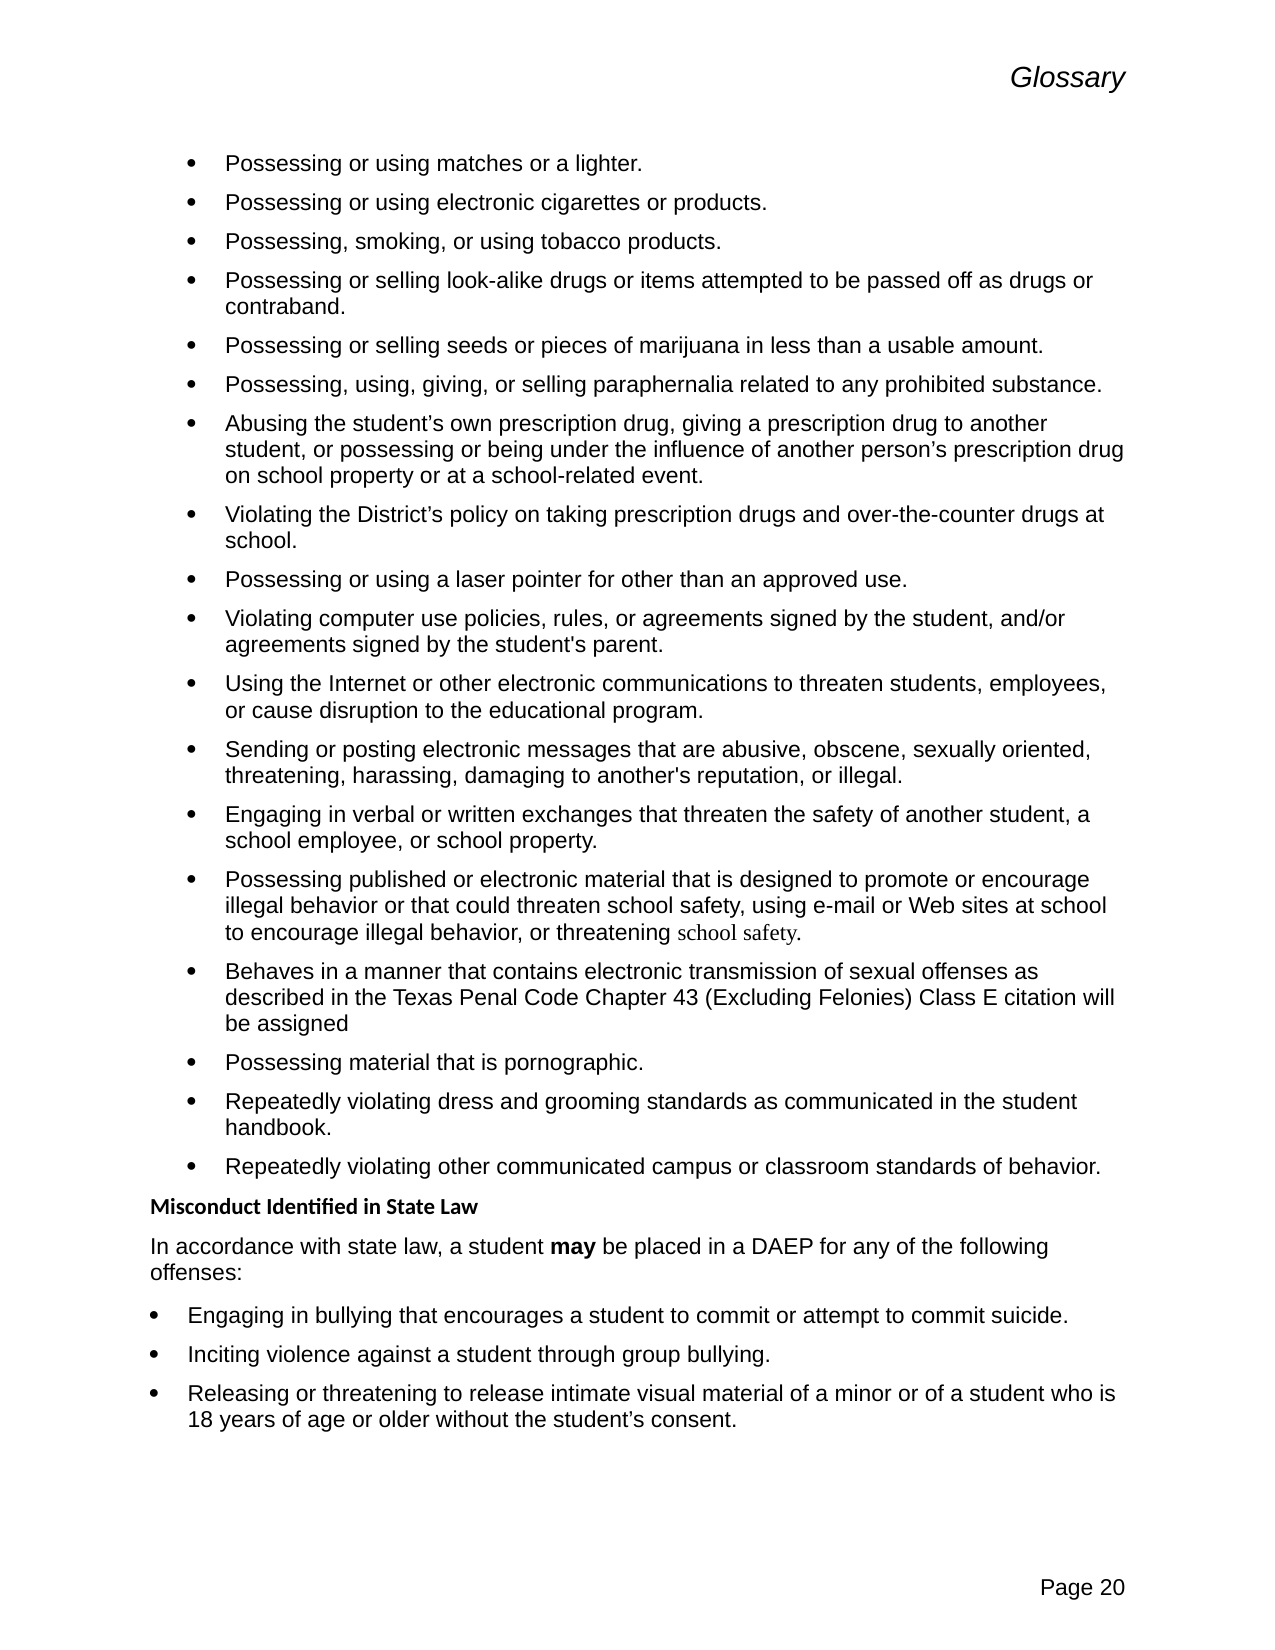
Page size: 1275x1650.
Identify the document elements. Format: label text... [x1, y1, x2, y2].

list Engaging in verbal or written exchanges that threaten the safety of another student, a school employee, or school property. [187, 801, 1125, 853]
list Possessing, smoking, or using tobacco products. [187, 228, 1125, 254]
list Repeatedly violating dress and grooming standards as communicated in the student handbook. [187, 1088, 1125, 1141]
list Inciting violence against a student through group bullying. [150, 1341, 1125, 1367]
subtitle Misconduct Identified in State Law [150, 1192, 1125, 1220]
list Behaves in a manner that contains electronic transmission of sexual offenses as described in the Texas Penal Code Chapter 43 (Excluding Felonies) Class E citation will be assigned [187, 958, 1125, 1037]
list Possessing or using a laser pointer for other than an approved use. [187, 566, 1125, 593]
list Possessing material that is pornographic. [187, 1049, 1125, 1076]
list Possessing, using, giving, or selling paraphernalia related to any prohibited substance. [187, 371, 1125, 397]
list Violating computer use policies, rules, or agreements signed by the student, and/or agreements signed by the student's parent. [187, 605, 1125, 658]
list Possessing published or electronic material that is designed to promote or encourage illegal behavior or that could threaten school safety, using e-mail or Web sites at school to encourage illegal behavior, or threatening school safety. [187, 866, 1125, 945]
list Possessing or selling look-alike drugs or items attempted to be passed off as drugs or contraband. [187, 267, 1125, 319]
list Possessing or selling seeds or pieces of marijuana in less than a usable amount. [187, 332, 1125, 358]
list Repeatedly violating other communicated campus or classroom standards of behavior. [187, 1153, 1125, 1179]
list Possessing or using matches or a lighter. [187, 150, 1125, 176]
list Sending or posting electronic messages that are abusive, obscene, sexually oriented, threatening, harassing, damaging to another's reputation, or illegal. [187, 736, 1125, 788]
list Using the Internet or other electronic communications to threaten students, employees, or cause disruption to the educational program. [187, 670, 1125, 723]
list Possessing or using electronic cigarettes or products. [187, 189, 1125, 215]
list Engaging in bullying that encourages a student to commit or attempt to commit suicide. [150, 1302, 1125, 1328]
list Violating the District’s policy on taking prescription drugs and over-the-counter drugs at school. [187, 501, 1125, 554]
list Releasing or threatening to release intimate visual material of a minor or of a student who is 18 years of age or older without the student’s consent. [150, 1380, 1125, 1432]
text In accordance with state law, a student may be placed in a DAEP for any of the following offenses: [150, 1233, 1125, 1285]
list Abusing the student’s own prescription drug, giving a prescription drug to another student, or possessing or being under the influence of another person’s prescription drug on school property or at a school-related event. [187, 409, 1125, 488]
